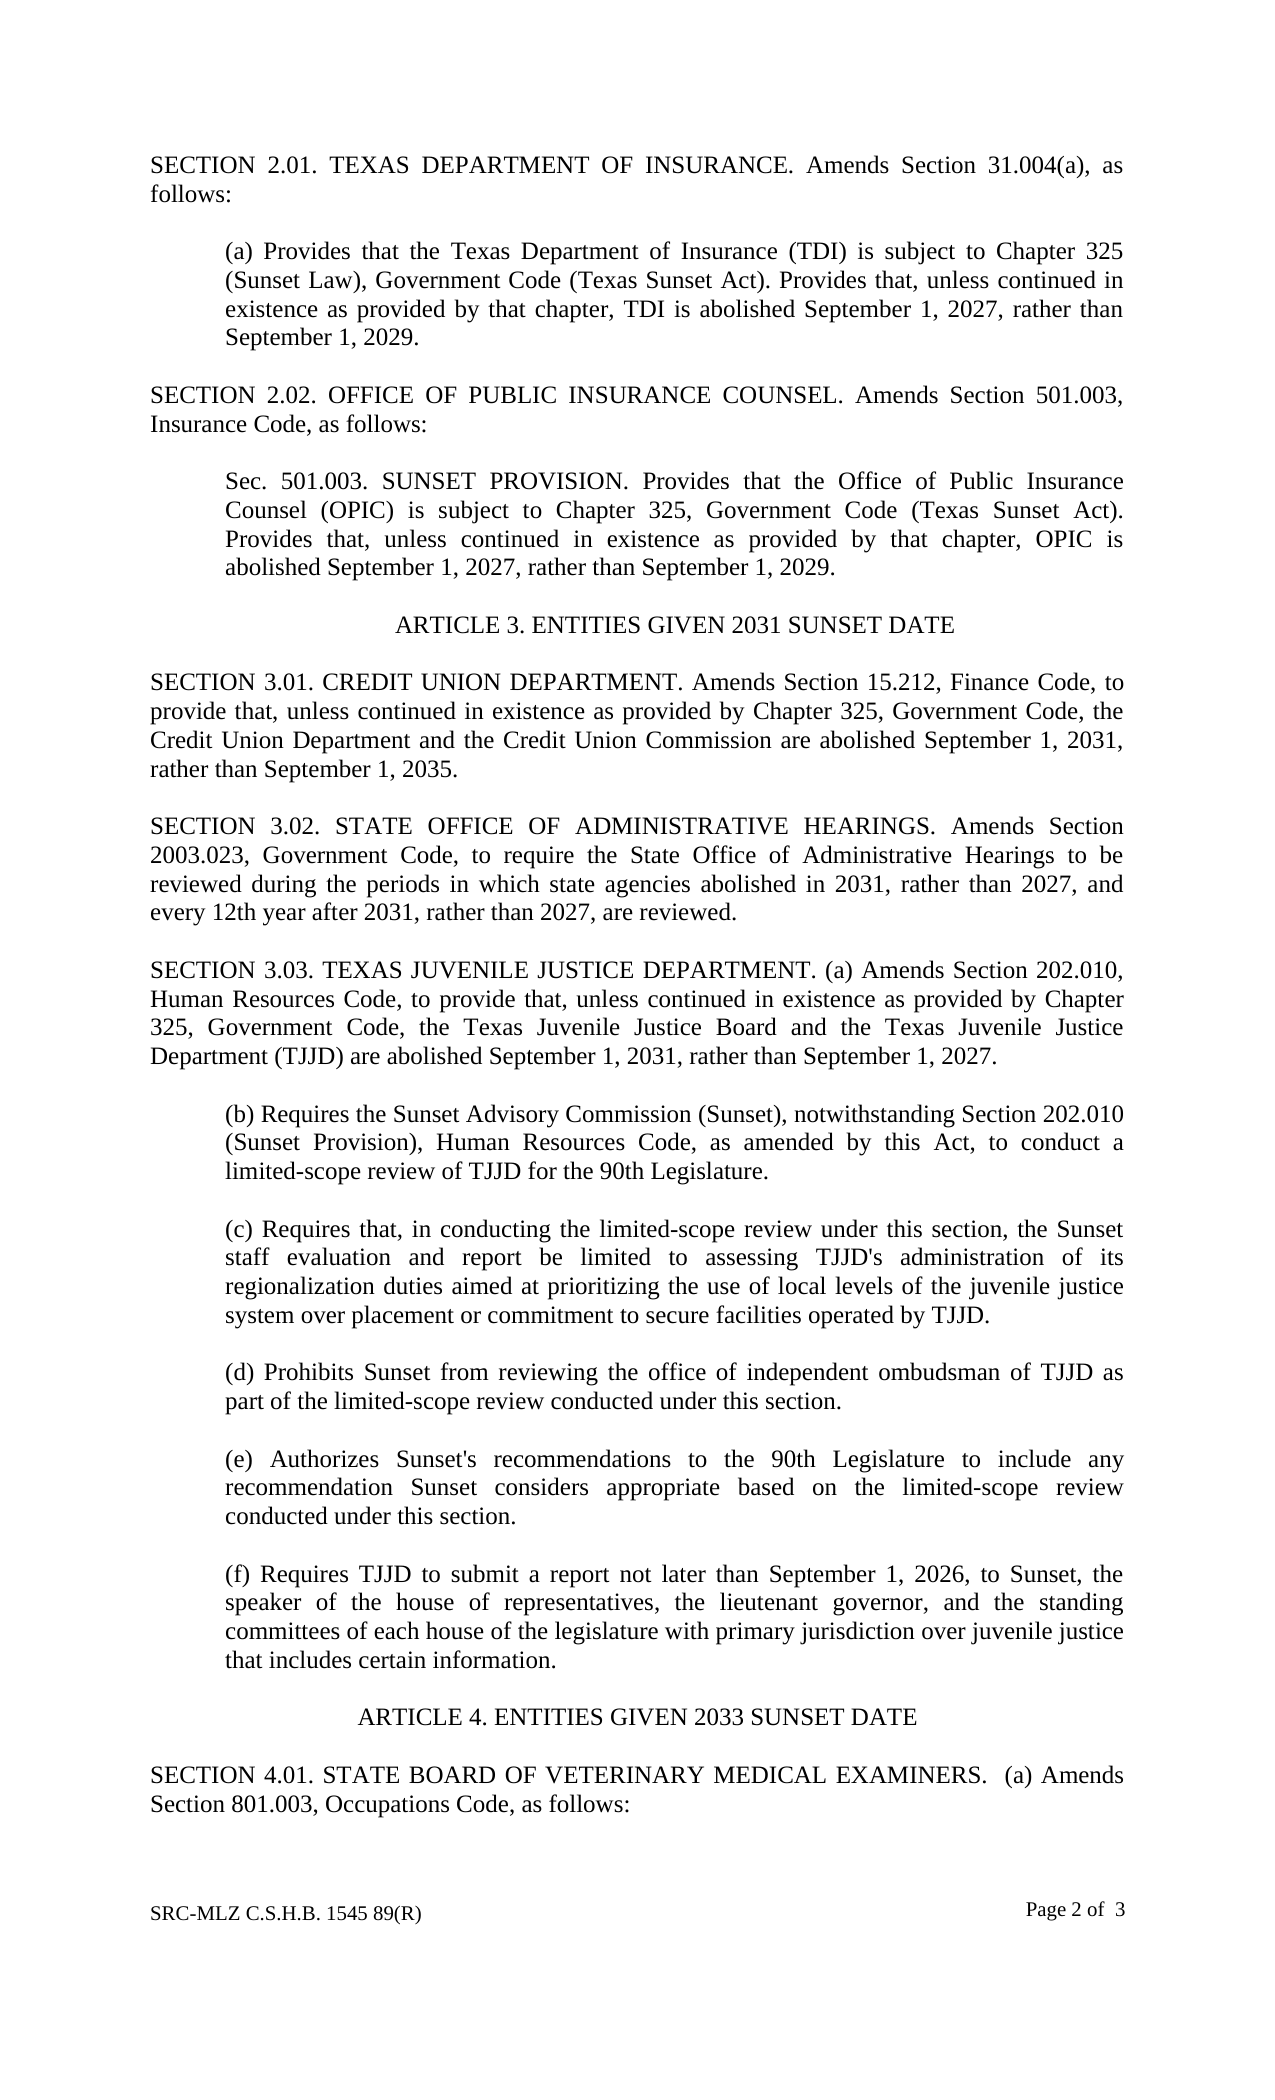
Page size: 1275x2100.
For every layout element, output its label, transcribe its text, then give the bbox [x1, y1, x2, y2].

text SECTION 2.02. OFFICE OF PUBLIC INSURANCE COUNSEL. Amends Section 501.003, Insurance Code, as follows: [150, 380, 1125, 437]
text (d) Prohibits Sunset from reviewing the office of independent ombudsman of TJJD as part of the limited-scope review conducted under this section. [225, 1357, 1125, 1415]
text (e) Authorizes Sunset's recommendations to the 90th Legislature to include any recommendation Sunset considers appropriate based on the limited-scope review conducted under this section. [225, 1444, 1125, 1530]
text SECTION 4.01. STATE BOARD OF VETERINARY MEDICAL EXAMINERS. (a) Amends Section 801.003, Occupations Code, as follows: [150, 1760, 1125, 1817]
text (b) Requires the Sunset Advisory Commission (Sunset), notwithstanding Section 202.010 (Sunset Provision), Human Resources Code, as amended by this Act, to conduct a limited-scope review of TJJD for the 90th Legislature. [225, 1099, 1125, 1185]
text SECTION 3.02. STATE OFFICE OF ADMINISTRATIVE HEARINGS. Amends Section 2003.023, Government Code, to require the State Office of Administrative Hearings to be reviewed during the periods in which state agencies abolished in 2031, rather than 2027, and every 12th year after 2031, rather than 2027, are reviewed. [150, 811, 1125, 926]
text ARTICLE 3. ENTITIES GIVEN 2031 SUNSET DATE [225, 610, 1125, 639]
text SECTION 2.01. TEXAS DEPARTMENT OF INSURANCE. Amends Section 31.004(a), as follows: [150, 150, 1125, 207]
text (c) Requires that, in conducting the limited-scope review under this section, the Sunset staff evaluation and report be limited to assessing TJJD's administration of its regionalization duties aimed at prioritizing the use of local levels of the juvenile justice system over placement or commitment to secure facilities operated by TJJD. [225, 1214, 1125, 1329]
text (a) Provides that the Texas Department of Insurance (TDI) is subject to Chapter 325 (Sunset Law), Government Code (Texas Sunset Act). Provides that, unless continued in existence as provided by that chapter, TDI is abolished September 1, 2027, rather than September 1, 2029. [225, 236, 1125, 351]
text (f) Requires TJJD to submit a report not later than September 1, 2026, to Sunset, the speaker of the house of representatives, the lieutenant governor, and the standing committees of each house of the legislature with primary jurisdiction over juvenile justice that includes certain information. [225, 1559, 1125, 1674]
text SECTION 3.01. CREDIT UNION DEPARTMENT. Amends Section 15.212, Finance Code, to provide that, unless continued in existence as provided by Chapter 325, Government Code, the Credit Union Department and the Credit Union Commission are abolished September 1, 2031, rather than September 1, 2035. [150, 667, 1125, 782]
text Sec. 501.003. SUNSET PROVISION. Provides that the Office of Public Insurance Counsel (OPIC) is subject to Chapter 325, Government Code (Texas Sunset Act). Provides that, unless continued in existence as provided by that chapter, OPIC is abolished September 1, 2027, rather than September 1, 2029. [225, 466, 1125, 581]
text SECTION 3.03. TEXAS JUVENILE JUSTICE DEPARTMENT. (a) Amends Section 202.010, Human Resources Code, to provide that, unless continued in existence as provided by Chapter 325, Government Code, the Texas Juvenile Justice Board and the Texas Juvenile Justice Department (TJJD) are abolished September 1, 2031, rather than September 1, 2027. [150, 955, 1125, 1070]
text ARTICLE 4. ENTITIES GIVEN 2033 SUNSET DATE [150, 1702, 1125, 1731]
